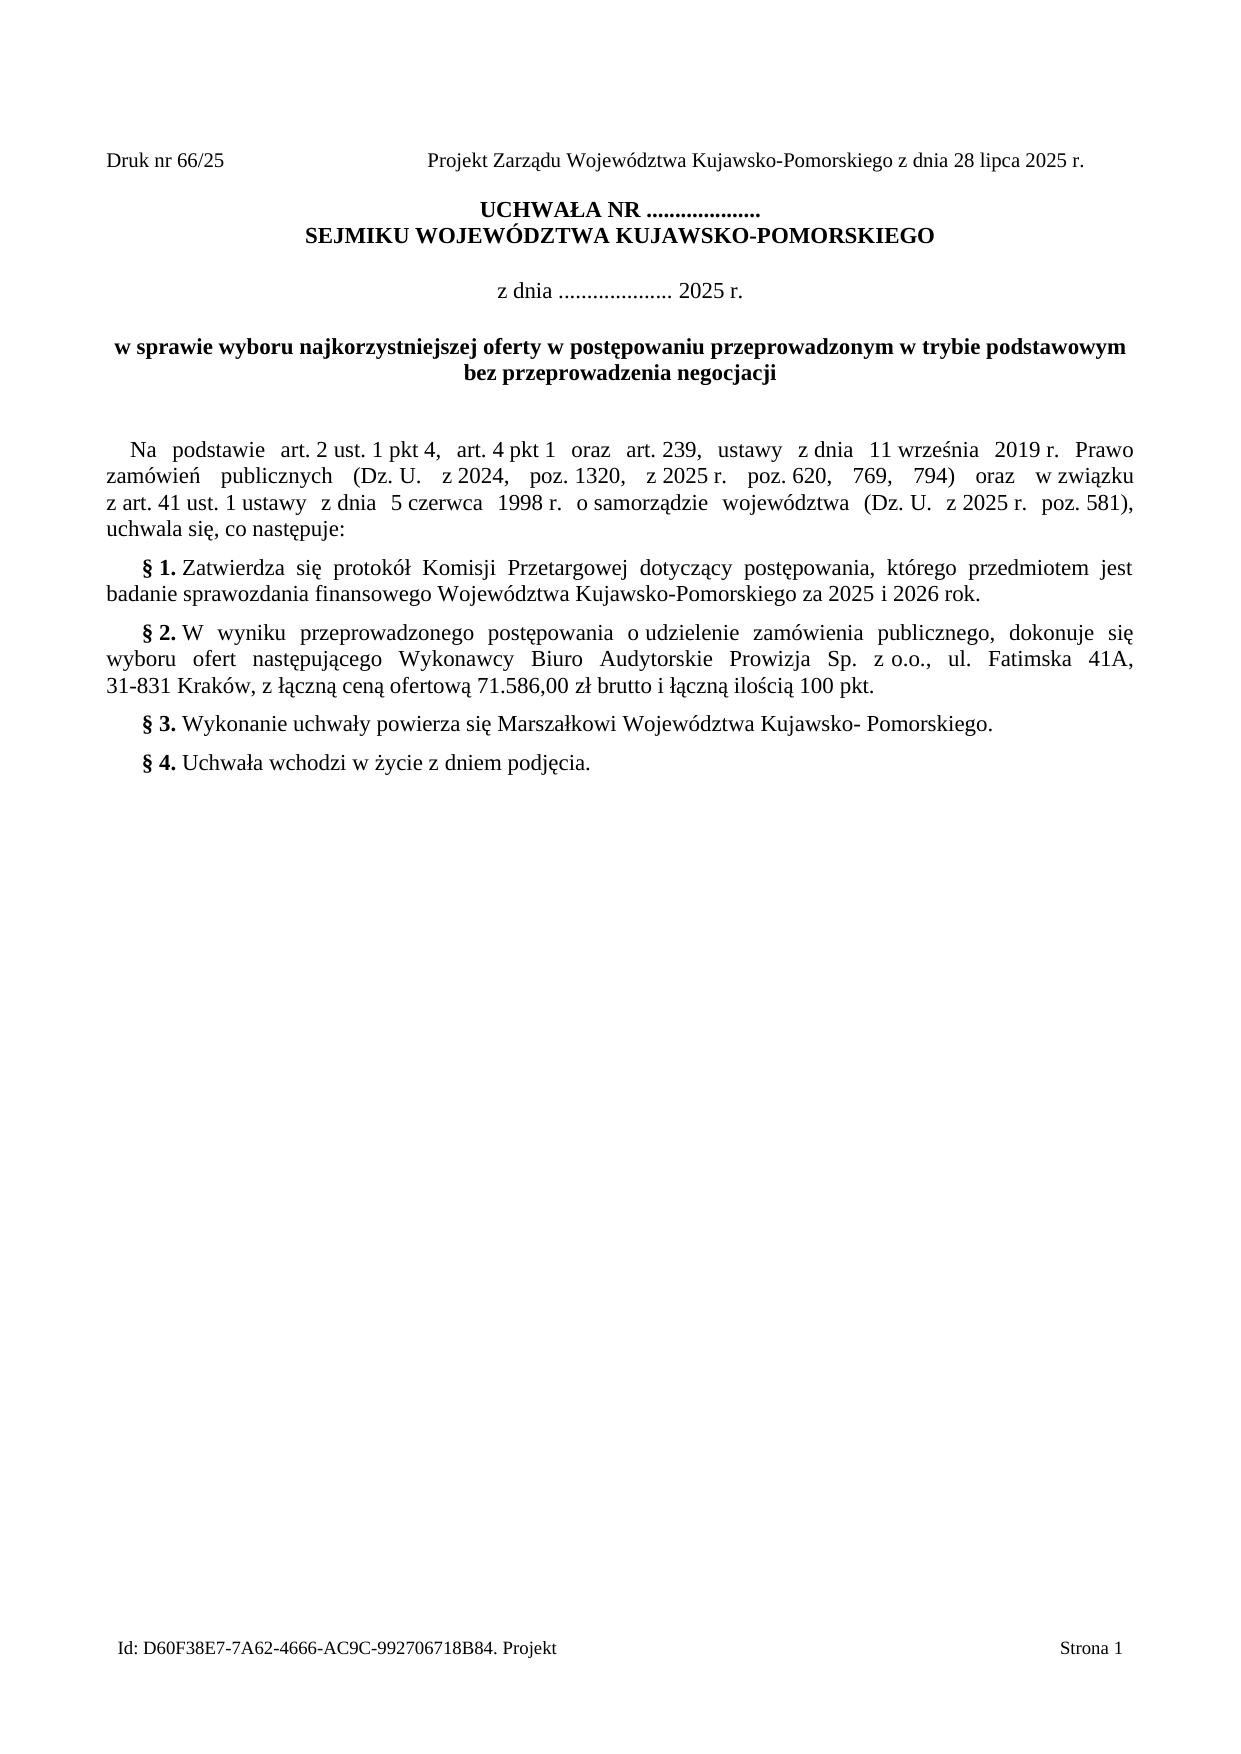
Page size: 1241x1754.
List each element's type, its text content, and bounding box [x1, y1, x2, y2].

text Uchwała Nr .................... Sejmiku Województwa Kujawsko-Pomorskiego [106, 196, 1134, 248]
text § 4. Uchwała wchodzi w życie z dniem podjęcia. [106, 749, 1134, 776]
text § 3. Wykonanie uchwały powierza się Marszałkowi Województwa Kujawsko- Pomorskiego. [106, 711, 1134, 737]
text z dnia .................... 2025 r. [106, 278, 1134, 304]
text Na podstawie art. 2 ust. 1 pkt 4, art. 4 pkt 1 oraz art. 239, ustawy z dnia 11 września 2019 r. Prawo zamówień publicznych (Dz. U. z 2024, poz. 1320, z 2025 r. poz. 620, 769, 794) oraz w związku z art. 41 ust. 1 ustawy z dnia 5 czerwca 1998 r. o samorządzie województwa (Dz. U. z 2025 r. poz. 581), uchwala się, co następuje: [106, 436, 1134, 541]
text Druk nr 66/25 Projekt Zarządu Województwa Kujawsko-Pomorskiego z dnia 28 lipca 2025 r. [106, 148, 1134, 172]
text § 2. W wyniku przeprowadzonego postępowania o udzielenie zamówienia publicznego, dokonuje się wyboru ofert następującego Wykonawcy Biuro Audytorskie Prowizja Sp. z o.o., ul. Fatimska 41A, 31-831 Kraków, z łączną ceną ofertową 71.586,00 zł brutto i łączną ilością 100 pkt. [106, 619, 1134, 698]
text w sprawie wyboru najkorzystniejszej oferty w postępowaniu przeprowadzonym w trybie podstawowym bez przeprowadzenia negocjacji [106, 333, 1134, 386]
text § 1. Zatwierdza się protokół Komisji Przetargowej dotyczący postępowania, którego przedmiotem jest badanie sprawozdania finansowego Województwa Kujawsko-Pomorskiego za 2025 i 2026 rok. [106, 554, 1134, 606]
